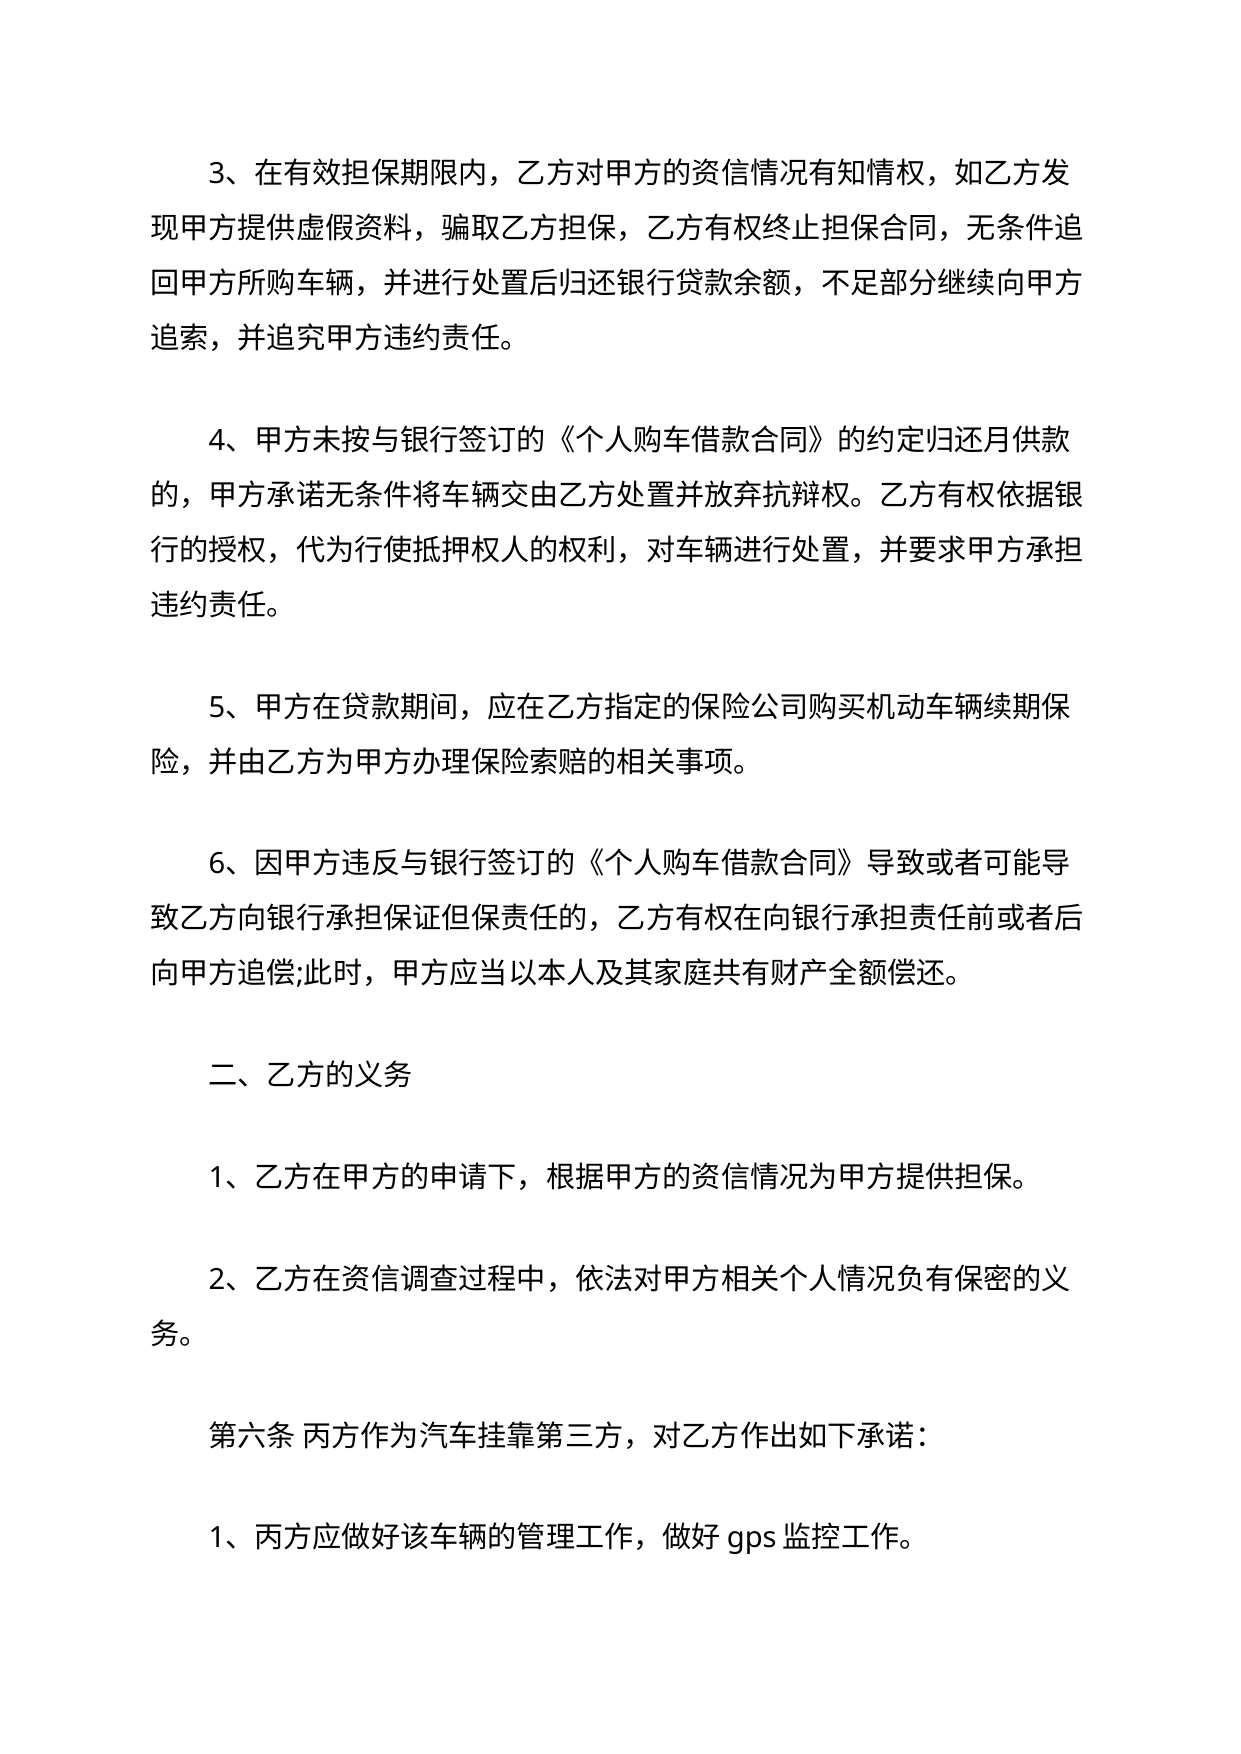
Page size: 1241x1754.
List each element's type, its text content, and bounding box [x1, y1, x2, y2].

text 6、因甲方违反与银行签订的《个人购车借款合同》导致或者可能导致乙方向银行承担保证但保责任的，乙方有权在向银行承担责任前或者后向甲方追偿;此时，甲方应当以本人及其家庭共有财产全额偿还。 [150, 840, 1090, 992]
text 1、丙方应做好该车辆的管理工作，做好gps监控工作。 [150, 1514, 1090, 1556]
text 2、乙方在资信调查过程中，依法对甲方相关个人情况负有保密的义务。 [150, 1256, 1090, 1353]
text 5、甲方在贷款期间，应在乙方指定的保险公司购买机动车辆续期保险，并由乙方为甲方办理保险索赔的相关事项。 [150, 683, 1090, 780]
text 3、在有效担保期限内，乙方对甲方的资信情况有知情权，如乙方发现甲方提供虚假资料，骗取乙方担保，乙方有权终止担保合同，无条件追回甲方所购车辆，并进行处置后归还银行贷款余额，不足部分继续向甲方追索，并追究甲方违约责任。 [150, 150, 1090, 357]
text 第六条 丙方作为汽车挂靠第三方，对乙方作出如下承诺： [150, 1412, 1090, 1454]
text 二、乙方的义务 [150, 1052, 1090, 1094]
text 4、甲方未按与银行签订的《个人购车借款合同》的约定归还月供款的，甲方承诺无条件将车辆交由乙方处置并放弃抗辩权。乙方有权依据银行的授权，代为行使抵押权人的权利，对车辆进行处置，并要求甲方承担违约责任。 [150, 417, 1090, 624]
text 1、乙方在甲方的申请下，根据甲方的资信情况为甲方提供担保。 [150, 1153, 1090, 1196]
